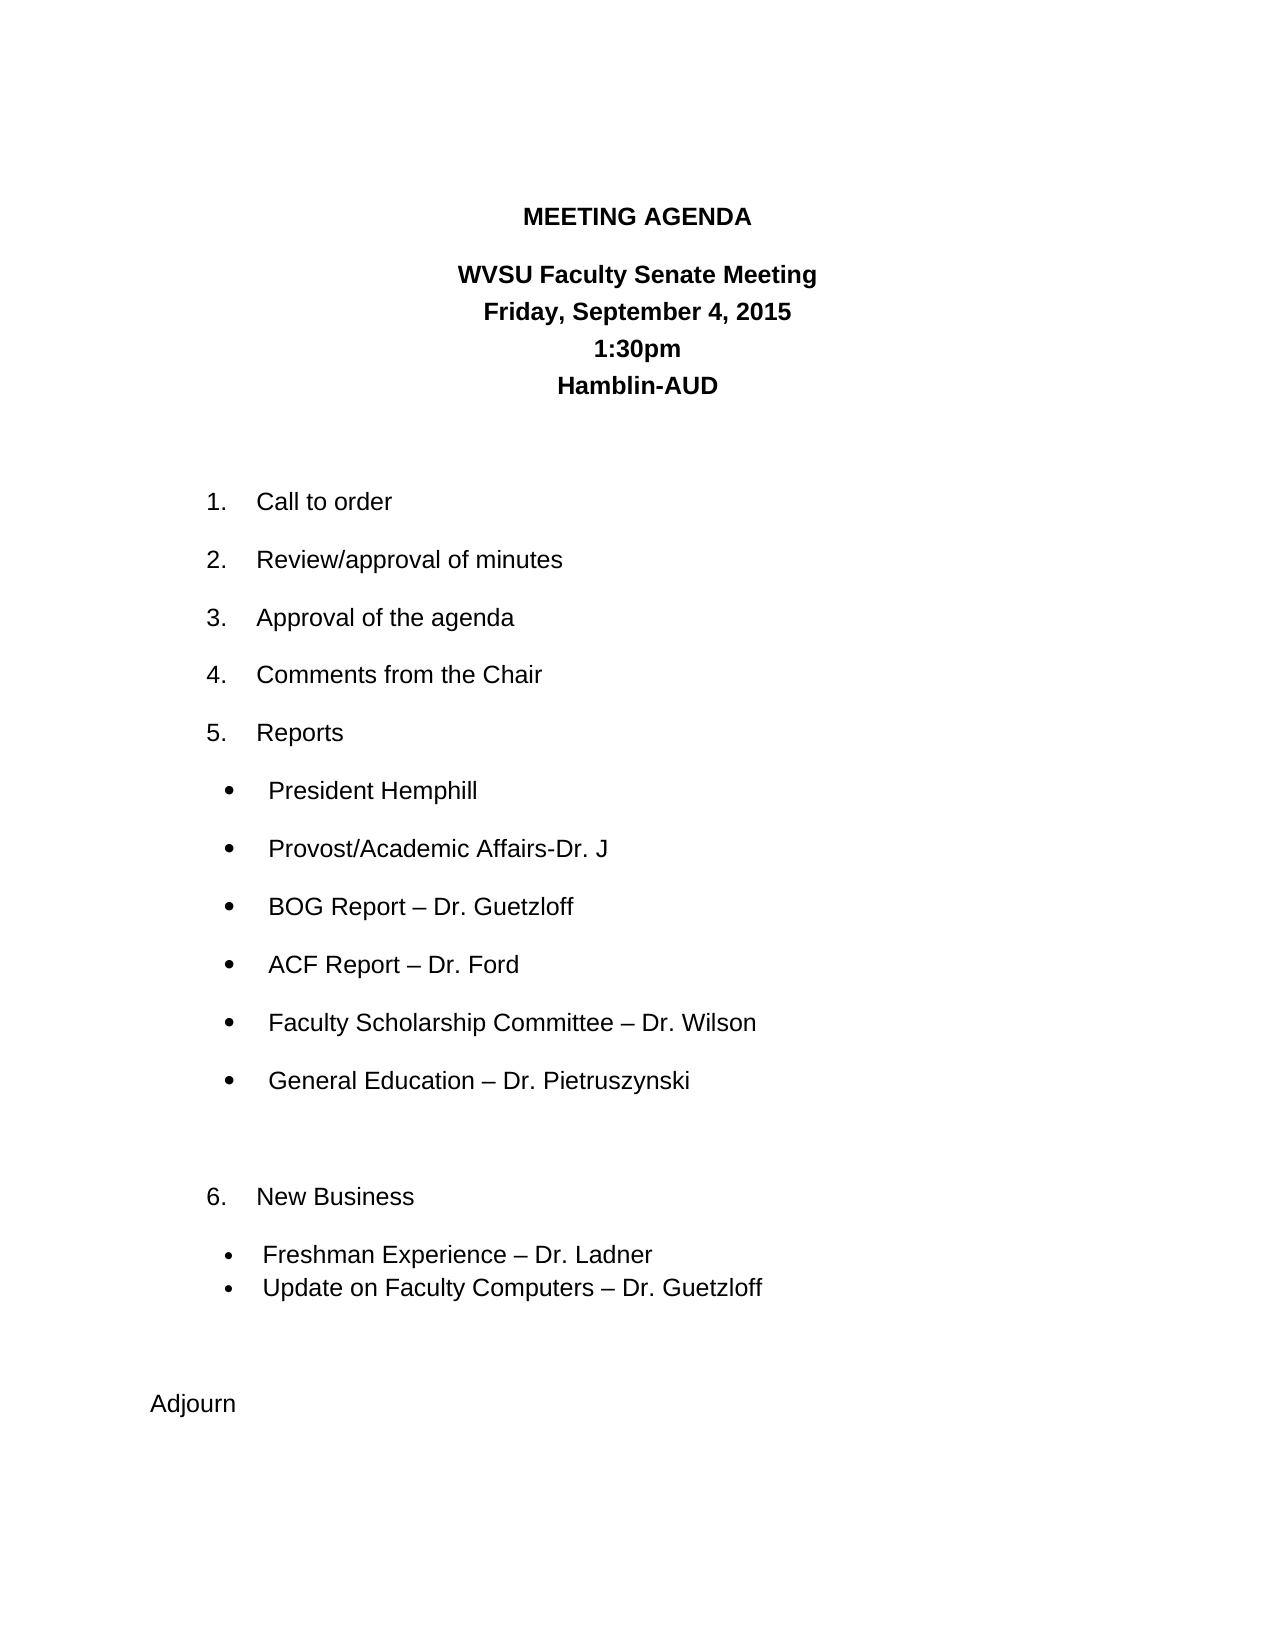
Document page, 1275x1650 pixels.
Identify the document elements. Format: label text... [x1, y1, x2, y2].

text 5. Reports [206, 718, 1125, 747]
text  President Hemphill [225, 776, 1125, 805]
text 6. New Business [206, 1182, 1125, 1211]
text 3. Approval of the agenda [206, 602, 1125, 631]
text Adjourn [150, 1389, 1125, 1418]
text  General Education – Dr. Pietruszynski [225, 1066, 1125, 1095]
text WVSU Faculty Senate Meeting [150, 259, 1125, 288]
text 2. Review/approval of minutes [206, 544, 1125, 573]
text 1. Call to order [206, 487, 1125, 515]
list Update on Faculty Computers – Dr. Guetzloff [225, 1273, 1125, 1302]
text  Faculty Scholarship Committee – Dr. Wilson [225, 1008, 1125, 1037]
text Hamblin-AUD [150, 371, 1125, 399]
text  ACF Report – Dr. Ford [225, 950, 1125, 979]
list Freshman Experience – Dr. Ladner [225, 1240, 1125, 1269]
text  Provost/Academic Affairs-Dr. J [225, 834, 1125, 863]
text 1:30pm [150, 334, 1125, 362]
text Friday, September 4, 2015 [150, 297, 1125, 325]
text MEETING AGENDA [150, 202, 1125, 230]
text 4. Comments from the Chair [206, 660, 1125, 689]
text  BOG Report – Dr. Guetzloff [225, 892, 1125, 921]
